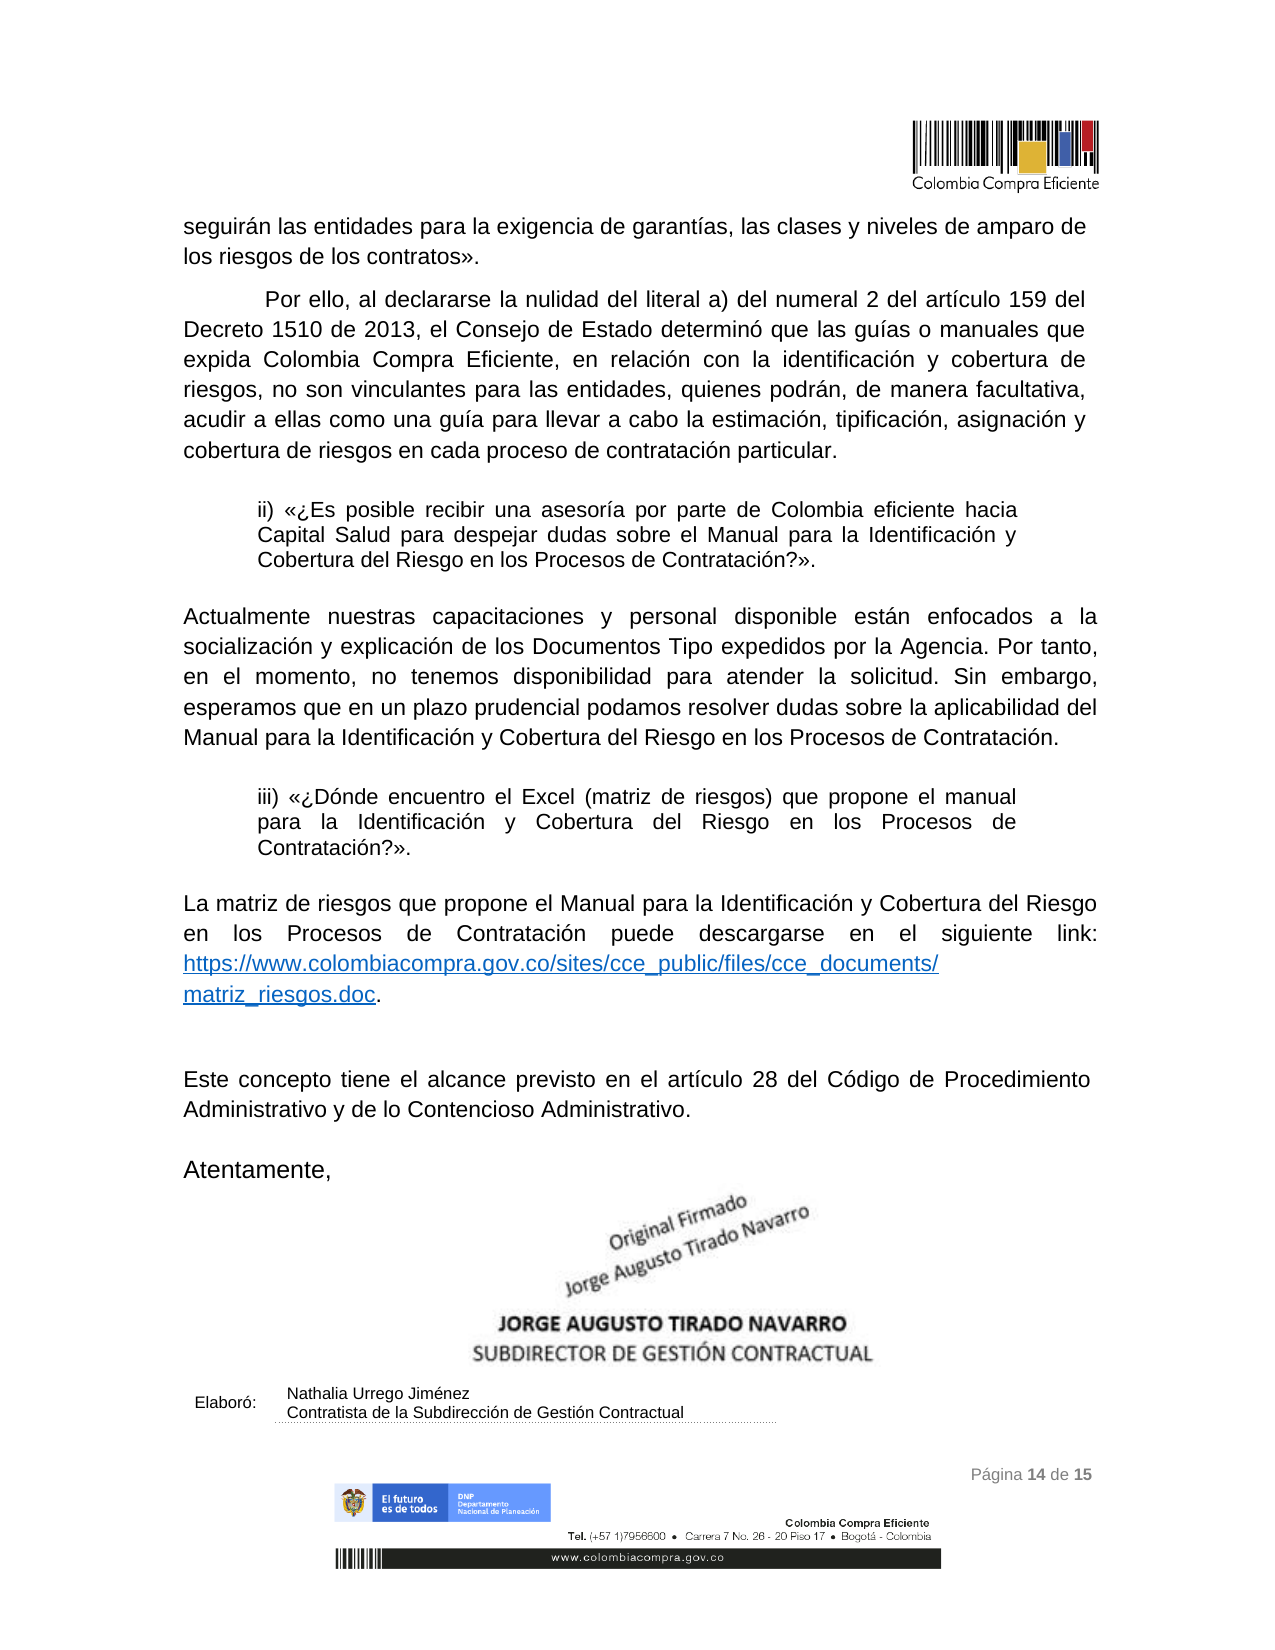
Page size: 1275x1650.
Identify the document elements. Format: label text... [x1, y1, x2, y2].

text ii) «¿Es posible recibir una asesoría por parte de Colombia eficiente hacia Capital Salud para despejar dudas sobre el Manual para la Identificación y Cobertura del Riesgo en los Procesos de Contratación?». [257, 497, 1018, 573]
text Este concepto tiene el alcance previsto en el artículo 28 del Código de Procedimiento Administrativo y de lo Contencioso Administrativo. [183, 1066, 1092, 1122]
text Por ello, al declararse la nulidad del literal a) del numeral 2 del artículo 159 del Decreto 1510 de 2013, el Consejo de Estado determinó que las guías o manuales que expida Colombia Compra Eficiente, en relación con la identificación y cobertura de riesgos, no son vinculantes para las entidades, quienes podrán, de manera facultativa, acudir a ellas como una guía para llevar a cabo la estimación, tipificación, asignación y cobertura de riesgos en cada proceso de contratación particular. [183, 286, 1087, 463]
text La matriz de riesgos que propone el Manual para la Identificación y Cobertura del Riesgo en los Procesos de Contratación puede descargarse en el siguiente link: https://www.colombiacompra.gov.co/sites/cce_public/files/cce_documents/matriz_riesgos.doc. [183, 890, 1099, 1007]
picture [334, 1483, 942, 1569]
table_header Nathalia Urrego Jiménez Contratista de la Subdirección de Gestión Contractual [275, 1384, 777, 1422]
picture [905, 114, 1105, 196]
text iii) «¿Dónde encuentro el Excel (matriz de riesgos) que propone el manual para la Identificación y Cobertura del Riesgo en los Procesos de Contratación?». [257, 784, 1018, 860]
text Actualmente nuestras capacitaciones y personal disponible están enfocados a la socialización y explicación de los Documentos Tipo expedidos por la Agencia. Por tanto, en el momento, no tenemos disponibilidad para atender la solicitud. Sin embargo, esperamos que en un plazo prudencial podamos resolver dudas sobre la aplicabilidad del Manual para la Identificación y Cobertura del Riesgo en los Procesos de Contratación. [183, 603, 1099, 750]
picture [468, 1183, 881, 1367]
text Atentamente, [183, 1155, 1092, 1184]
table_header Elaboró: [183, 1384, 275, 1422]
